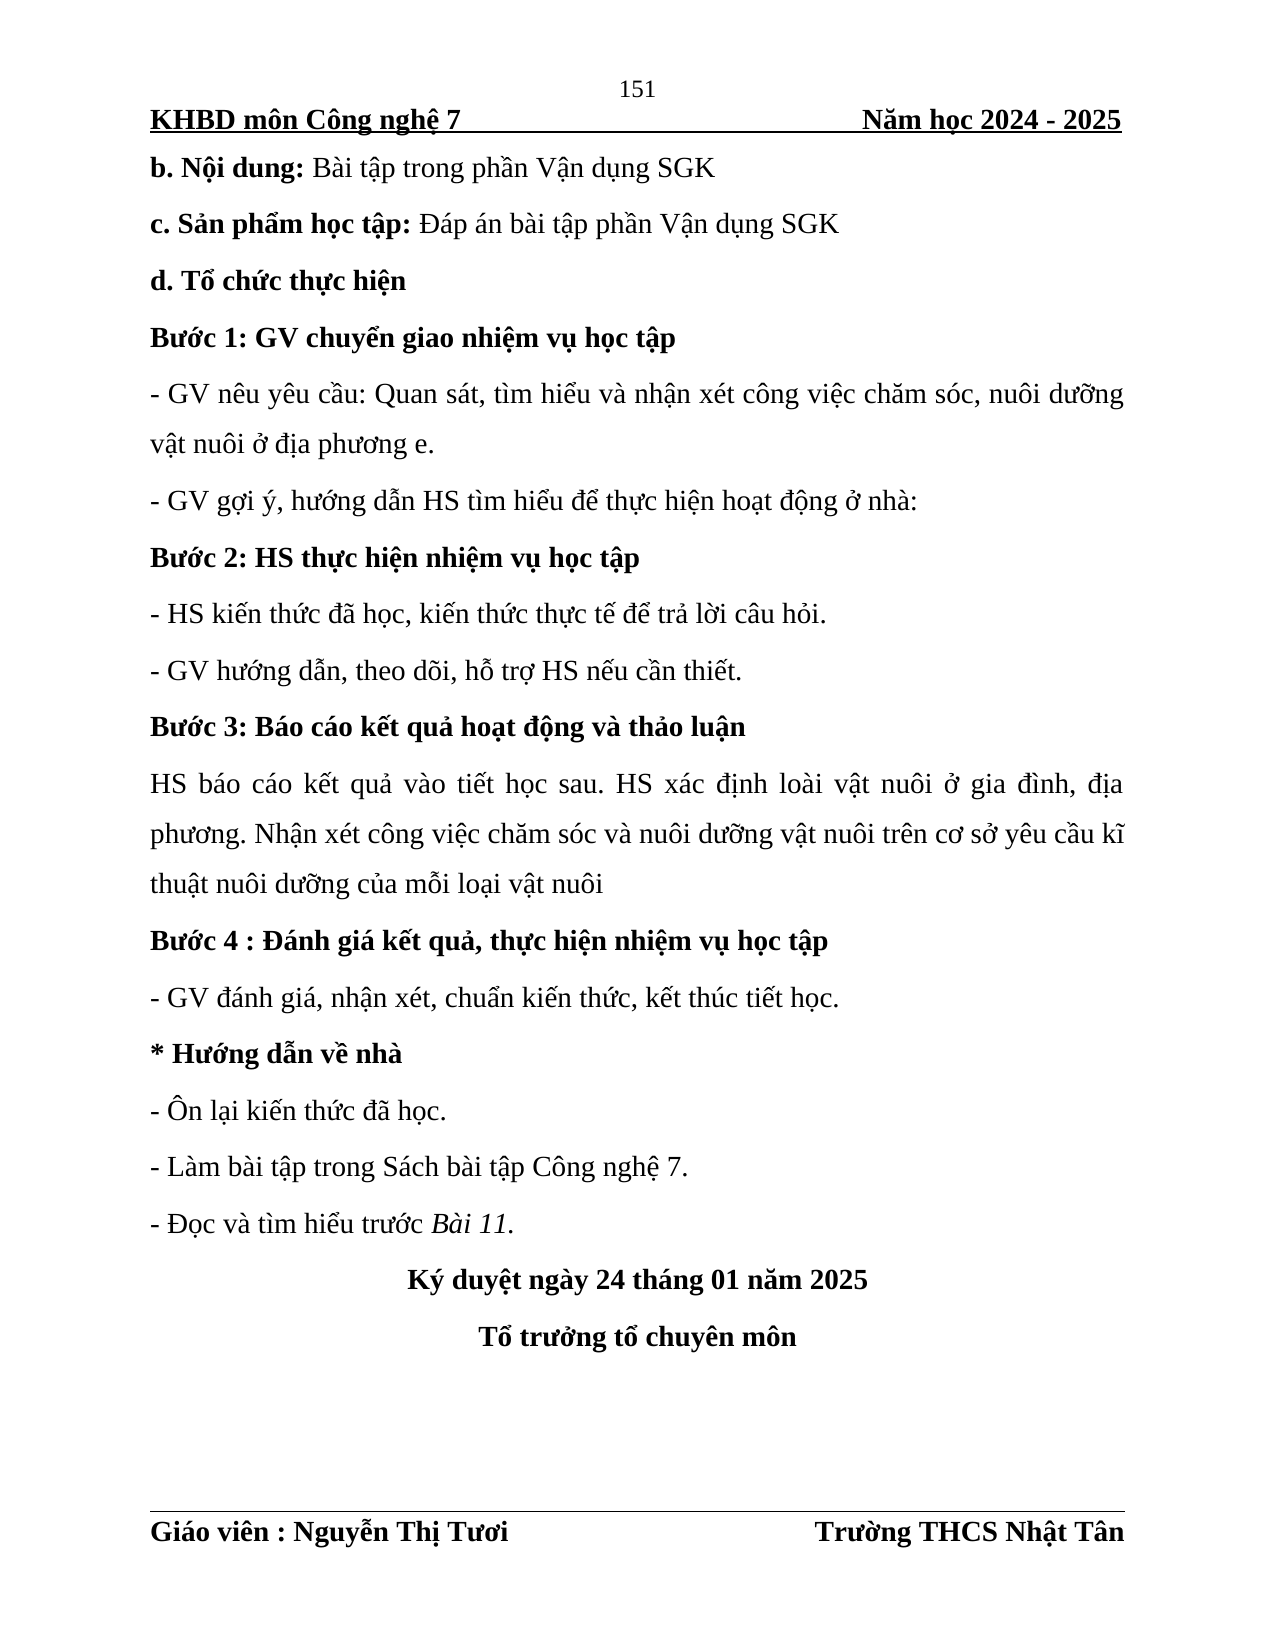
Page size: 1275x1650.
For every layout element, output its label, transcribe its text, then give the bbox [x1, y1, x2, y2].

text b. Nội dung: Bài tập trong phần Vận dụng SGK [150, 150, 1125, 183]
text - Đọc và tìm hiểu trước Bài 11. [150, 1206, 1125, 1239]
text c. Sản phẩm học tập: Đáp án bài tập phần Vận dụng SGK [150, 207, 1125, 240]
text Bước 1: GV chuyển giao nhiệm vụ học tập [150, 320, 1125, 353]
text Bước 2: HS thực hiện nhiệm vụ học tập [150, 540, 1125, 573]
text - GV đánh giá, nhận xét, chuẩn kiến thức, kết thúc tiết học. [150, 980, 1125, 1013]
text Bước 4 : Đánh giá kết quả, thực hiện nhiệm vụ học tập [150, 923, 1125, 957]
text Ký duyệt ngày 24 tháng 01 năm 2025 [150, 1262, 1125, 1296]
text - GV gợi ý, hướng dẫn HS tìm hiểu để thực hiện hoạt động ở nhà: [150, 483, 1125, 517]
text - GV hướng dẫn, theo dõi, hỗ trợ HS nếu cần thiết. [150, 653, 1125, 686]
text - Làm bài tập trong Sách bài tập Công nghệ 7. [150, 1149, 1125, 1183]
text - Ôn lại kiến thức đã học. [150, 1093, 1125, 1126]
text Bước 3: Báo cáo kết quả hoạt động và thảo luận [150, 709, 1125, 743]
text - GV nêu yêu cầu: Quan sát, tìm hiểu và nhận xét công việc chăm sóc, nuôi dưỡng vật nuôi ở địa phương e. [150, 376, 1125, 460]
text * Hướng dẫn về nhà [150, 1036, 1125, 1070]
text HS báo cáo kết quả vào tiết học sau. HS xác định loài vật nuôi ở gia đình, địa phương. Nhận xét công việc chăm sóc và nuôi dưỡng vật nuôi trên cơ sở yêu cầu kĩ thuật nuôi dưỡng của mỗi loại vật nuôi [150, 766, 1125, 900]
text d. Tổ chức thực hiện [150, 263, 1125, 297]
text Tổ trưởng tổ chuyên môn [150, 1319, 1125, 1353]
text - HS kiến thức đã học, kiến thức thực tế để trả lời câu hỏi. [150, 596, 1125, 630]
